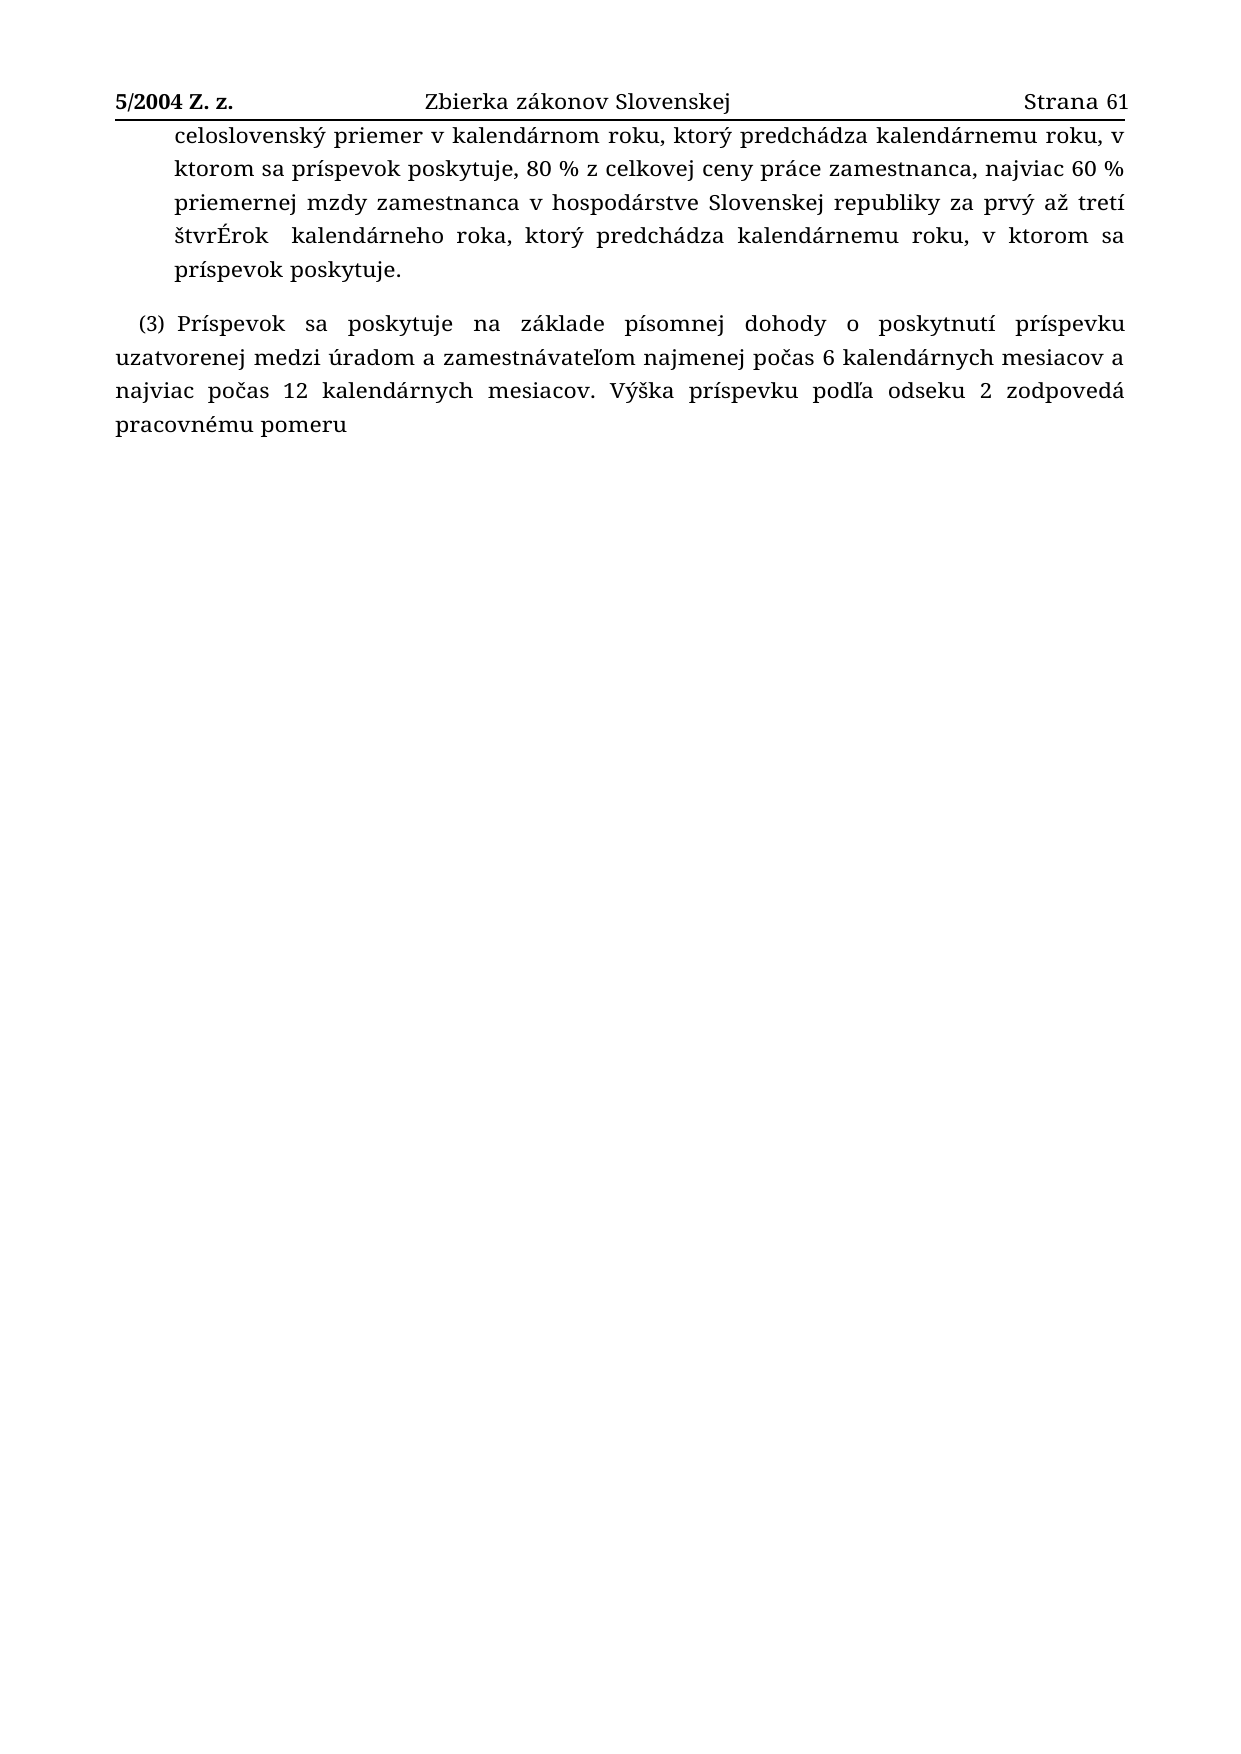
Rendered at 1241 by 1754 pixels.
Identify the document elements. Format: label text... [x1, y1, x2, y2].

list Príspevok sa poskytuje na základe písomnej dohody o poskytnutí príspevku uzatvorenej medzi úradom a zamestnávateľom najmenej počas 6 kalendárnych mesiacov a najviac počas 12 kalendárnych mesiacov. Výška príspevku podľa odseku 2 zodpovedá pracovnému pomeru [115, 309, 1125, 438]
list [144, 121, 1125, 283]
